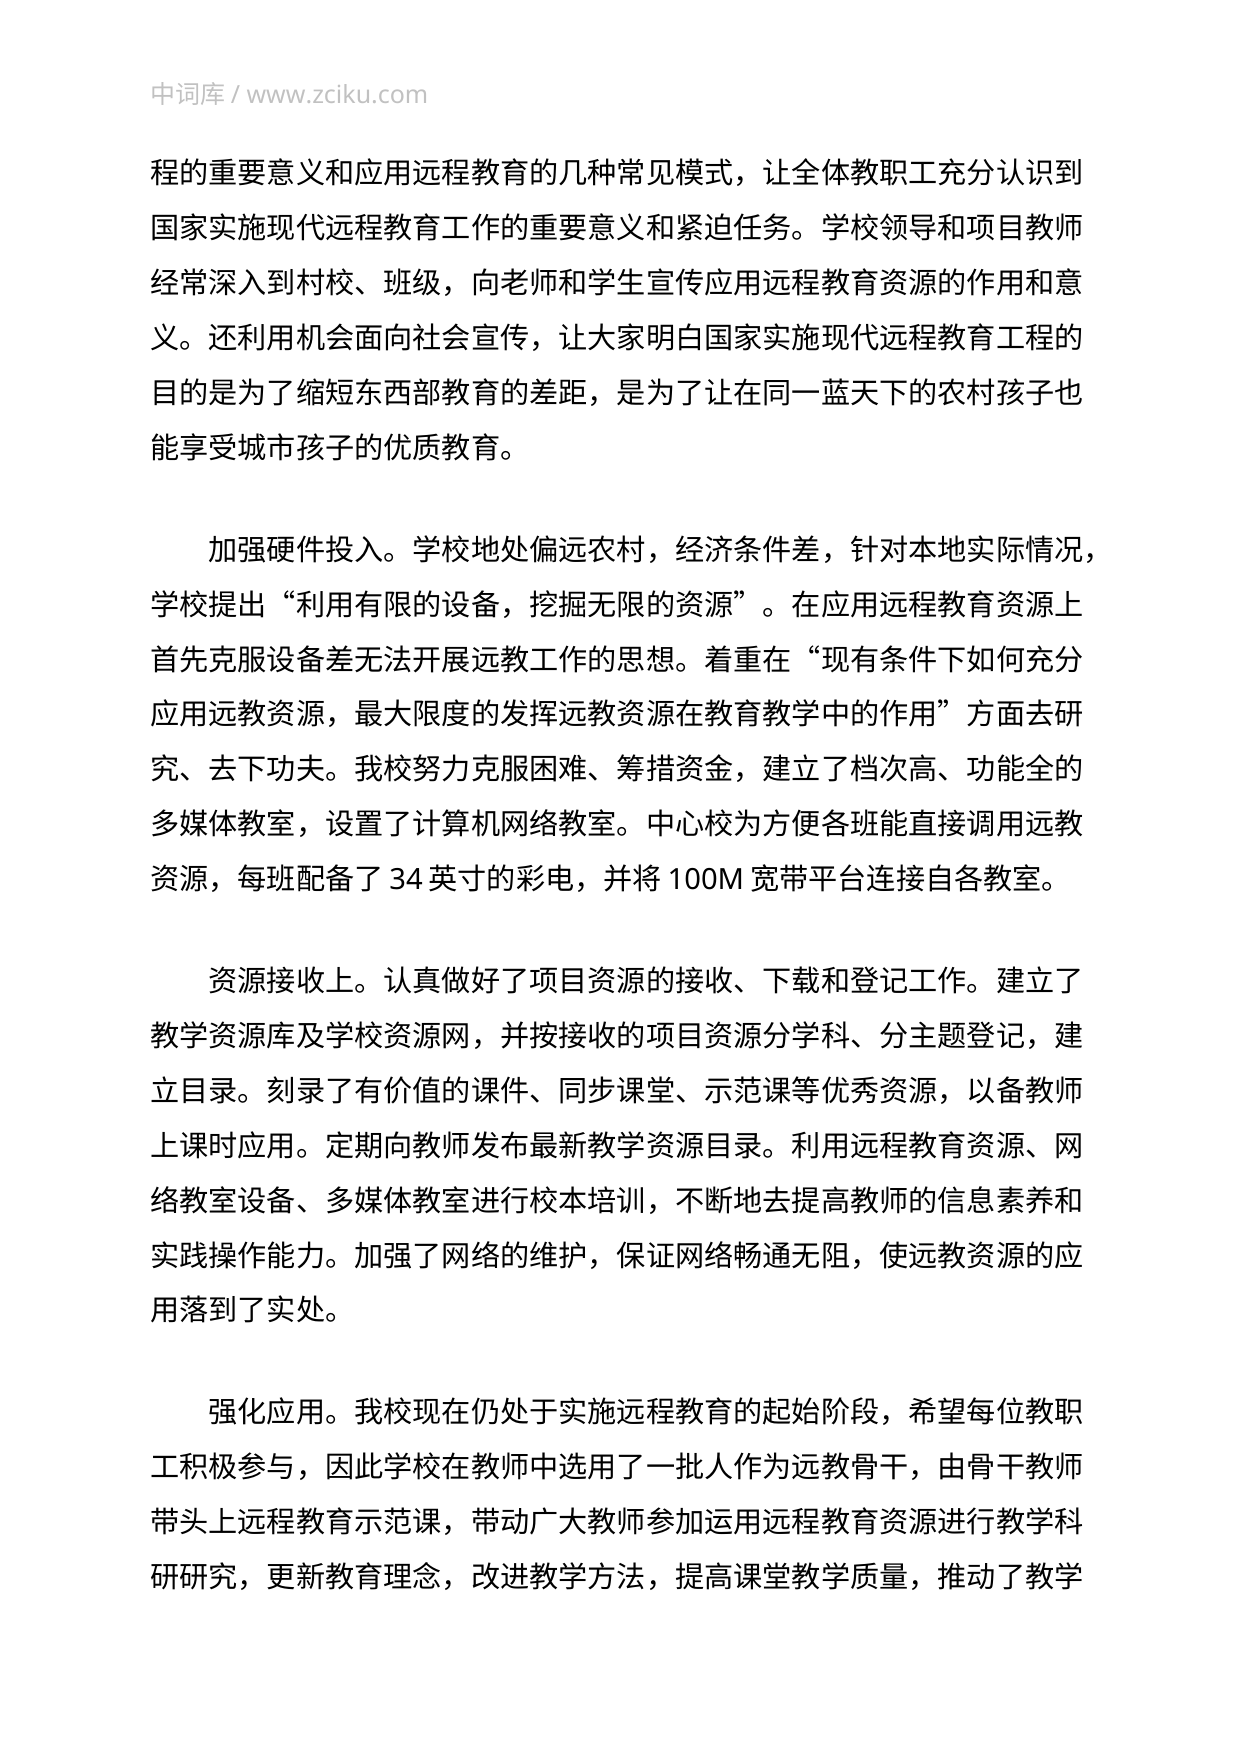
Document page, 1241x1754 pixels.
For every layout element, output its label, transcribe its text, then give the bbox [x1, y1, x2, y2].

text 资源接收上。认真做好了项目资源的接收、下载和登记工作。建立了教学资源库及学校资源网，并按接收的项目资源分学科、分主题登记，建立目录。刻录了有价值的课件、同步课堂、示范课等优秀资源，以备教师上课时应用。定期向教师发布最新教学资源目录。利用远程教育资源、网络教室设备、多媒体教室进行校本培训，不断地去提高教师的信息素养和实践操作能力。加强了网络的维护，保证网络畅通无阻，使远教资源的应用落到了实处。 [150, 958, 1090, 1329]
text 加强硬件投入。学校地处偏远农村，经济条件差，针对本地实际情况，学校提出“利用有限的设备，挖掘无限的资源”。在应用远程教育资源上首先克服设备差无法开展远教工作的思想。着重在“现有条件下如何充分应用远教资源，最大限度的发挥远教资源在教育教学中的作用”方面去研究、去下功夫。我校努力克服困难、筹措资金，建立了档次高、功能全的多媒体教室，设置了计算机网络教室。中心校为方便各班能直接调用远教资源，每班配备了34英寸的彩电，并将100M宽带平台连接自各教室。 [150, 526, 1090, 898]
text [150, 1389, 1090, 1596]
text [150, 150, 1090, 467]
